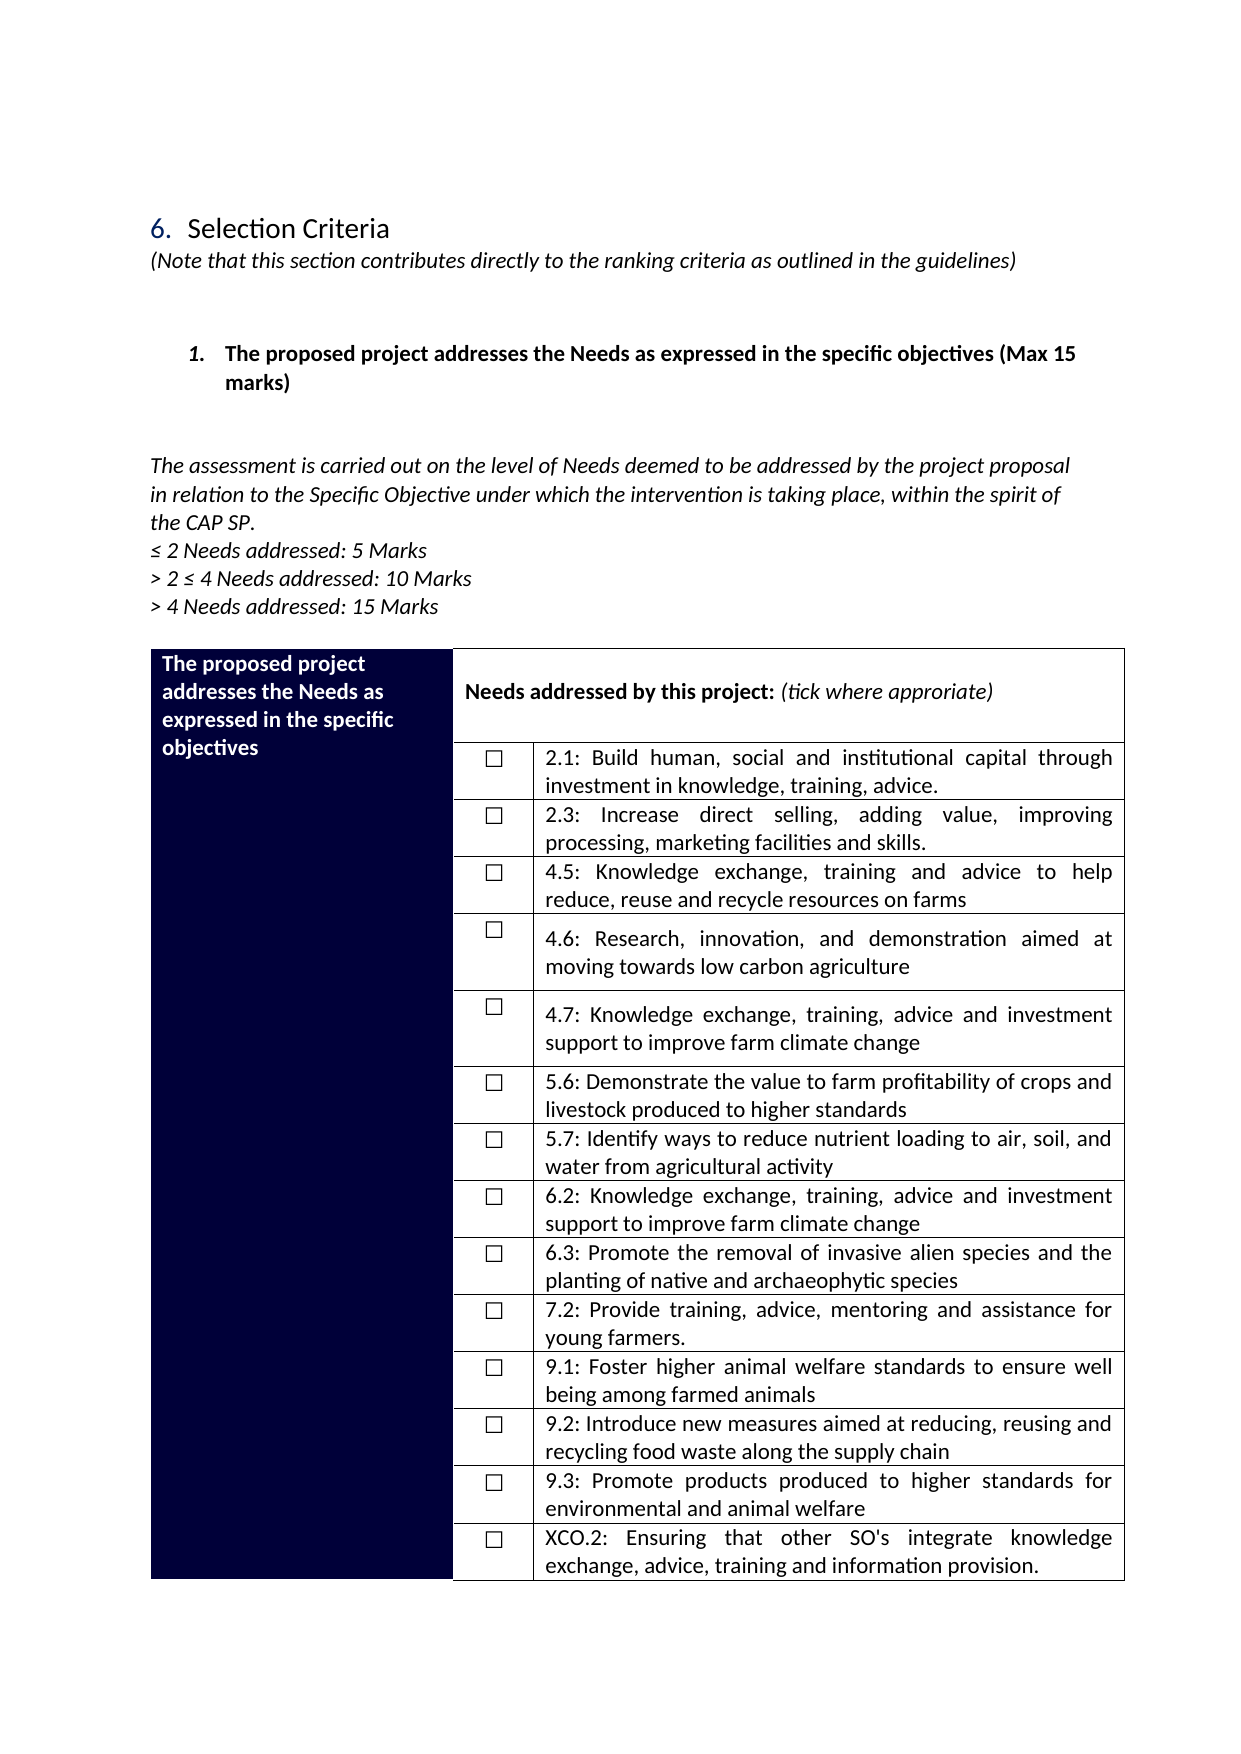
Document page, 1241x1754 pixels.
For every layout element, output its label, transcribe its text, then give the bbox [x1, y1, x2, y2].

table_cell 6.2: Knowledge exchange, training, advice and investment support to improve farm climate change [534, 1181, 1124, 1237]
text > 4 Needs addressed: 15 Marks [150, 592, 1090, 620]
table_cell 5.6: Demonstrate the value to farm profitability of crops and livestock produced to higher standards [534, 1067, 1124, 1123]
table_cell 2.3: Increase direct selling, adding value, improving processing, marketing facilities and skills. [534, 800, 1124, 856]
table_cell [454, 1466, 533, 1522]
table_cell [454, 857, 533, 913]
table_cell 9.2: Introduce new measures aimed at reducing, reusing and recycling food waste along the supply chain [534, 1409, 1124, 1465]
table_cell [454, 800, 533, 856]
list The proposed project addresses the Needs as expressed in the specific objectives (Max 15 marks) [187, 339, 1090, 396]
text The assessment is carried out on the level of Needs deemed to be addressed by the project proposal in relation to the Specific Objective under which the intervention is taking place, within the spirit of the CAP SP. [150, 452, 1090, 536]
table_cell [454, 1067, 533, 1123]
table_cell [454, 1352, 533, 1408]
table_cell 4.7: Knowledge exchange, training, advice and investment support to improve farm climate change [534, 991, 1124, 1066]
table_cell [454, 1238, 533, 1294]
table_cell [454, 743, 533, 799]
text (Note that this section contributes directly to the ranking criteria as outlined in the guidelines) [150, 246, 1090, 274]
table_cell 4.5: Knowledge exchange, training and advice to help reduce, reuse and recycle resources on farms [534, 857, 1124, 913]
table_cell 9.1: Foster higher animal welfare standards to ensure well being among farmed animals [534, 1352, 1124, 1408]
table_cell 5.7: Identify ways to reduce nutrient loading to air, soil, and water from agricultural activity [534, 1124, 1124, 1180]
table_cell XCO.2: Ensuring that other SO's integrate knowledge exchange, advice, training and information provision. [534, 1524, 1124, 1579]
table_cell [454, 1295, 533, 1351]
text ≤ 2 Needs addressed: 5 Marks [150, 536, 1090, 564]
subtitle Selection Criteria [150, 210, 1090, 246]
table_cell [454, 1181, 533, 1237]
table_header The proposed project addresses the Needs as expressed in the specific objectives [151, 649, 453, 1579]
table_cell 4.6: Research, innovation, and demonstration aimed at moving towards low carbon agriculture [534, 914, 1124, 989]
table_cell [454, 1409, 533, 1465]
table_cell 6.3: Promote the removal of invasive alien species and the planting of native and archaeophytic species [534, 1238, 1124, 1294]
table_cell 9.3: Promote products produced to higher standards for environmental and animal welfare [534, 1466, 1124, 1522]
table_cell 2.1: Build human, social and institutional capital through investment in knowledge, training, advice. [534, 743, 1124, 799]
table_cell [454, 914, 533, 989]
table_header Needs addressed by this project: (tick where approriate) [454, 649, 1124, 742]
text > 2 ≤ 4 Needs addressed: 10 Marks [150, 564, 1090, 592]
table_cell [454, 991, 533, 1066]
table_cell 7.2: Provide training, advice, mentoring and assistance for young farmers. [534, 1295, 1124, 1351]
table_cell [454, 1124, 533, 1180]
table_cell [454, 1524, 533, 1579]
